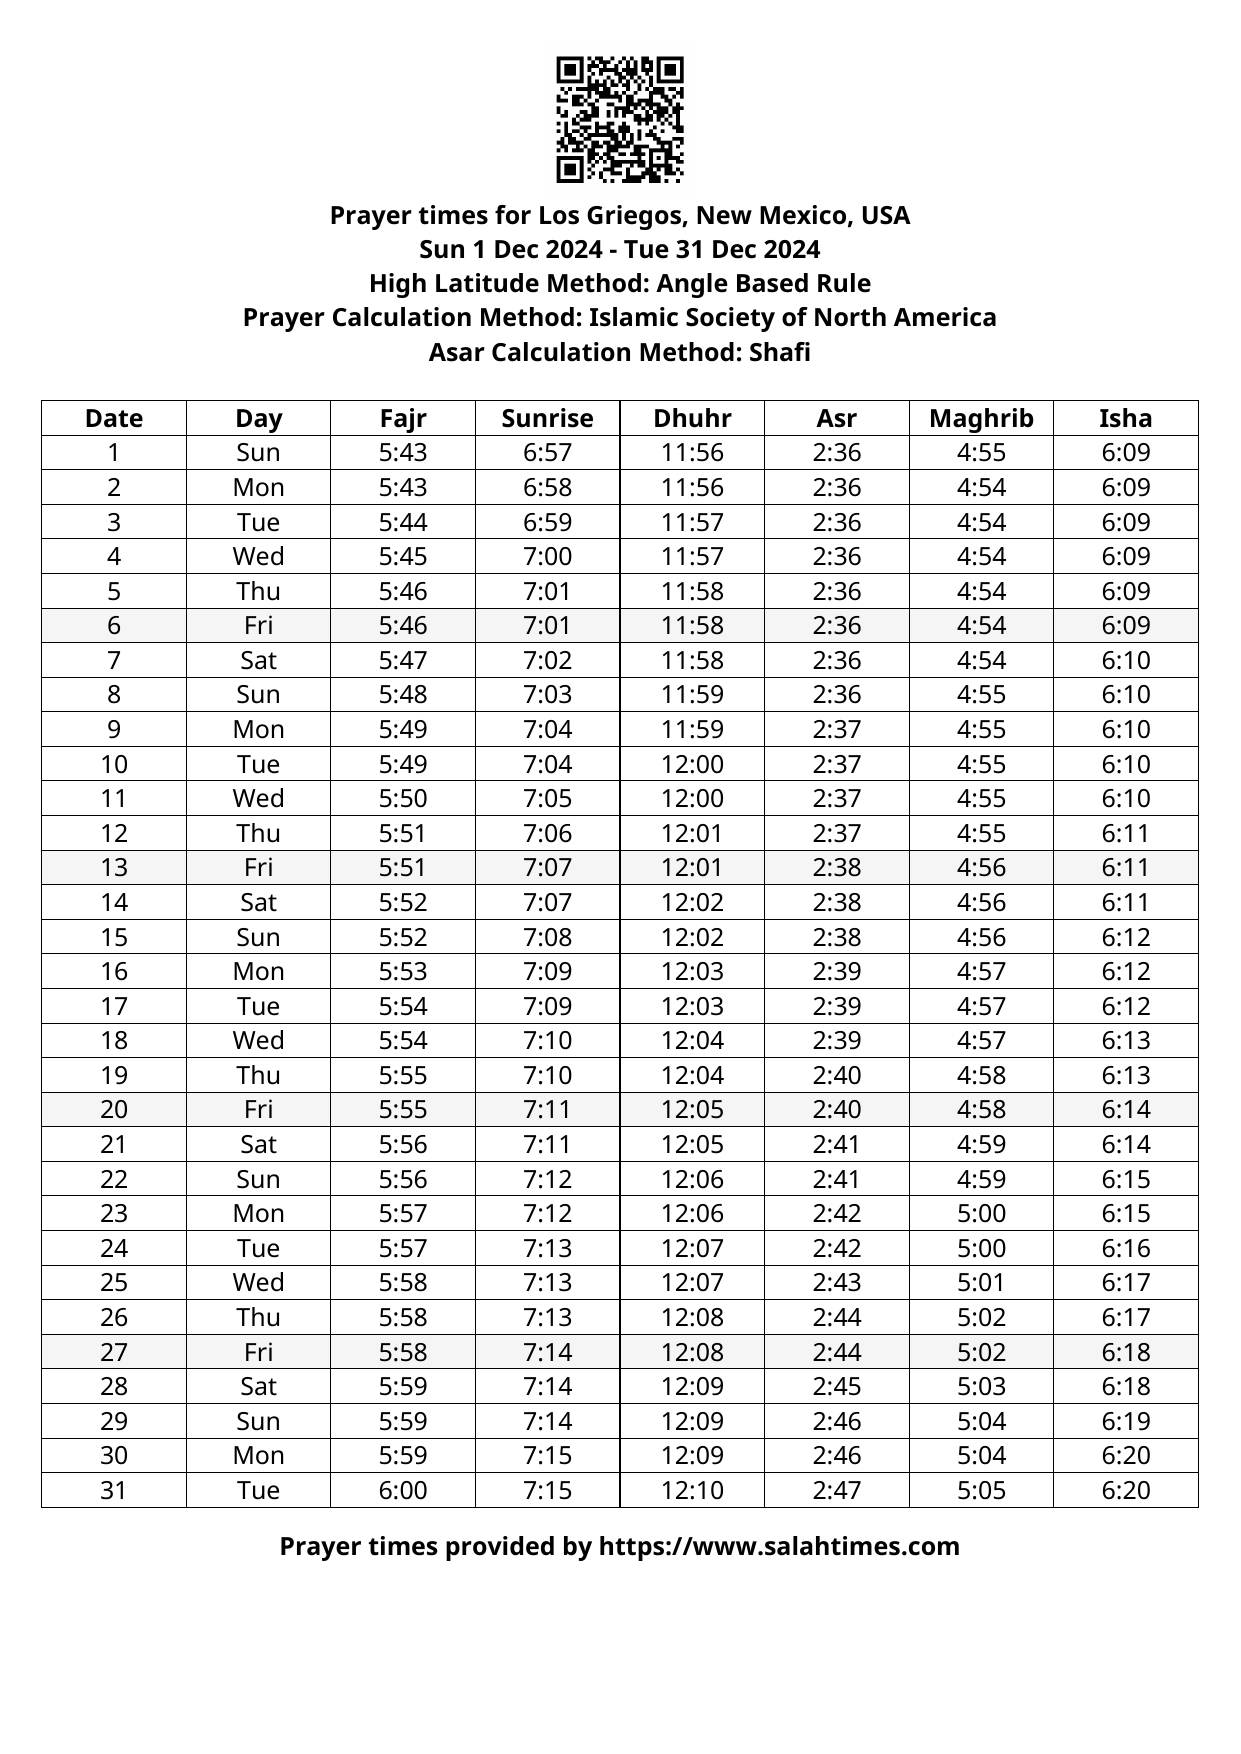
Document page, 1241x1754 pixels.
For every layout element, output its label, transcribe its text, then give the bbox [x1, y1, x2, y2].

table_cell Sat [187, 1127, 330, 1161]
table_cell 27 [42, 1335, 186, 1368]
text Asar Calculation Method: Shafi [42, 334, 1198, 368]
table_cell 6:12 [1054, 954, 1198, 988]
table_cell 7:10 [476, 1058, 619, 1092]
table_cell 7:15 [476, 1439, 619, 1472]
table_cell 6:58 [476, 470, 619, 504]
table_cell 6:09 [1054, 436, 1198, 469]
table_cell 7:11 [476, 1093, 619, 1126]
text Prayer times provided by https://www.salahtimes.com [42, 1528, 1198, 1563]
table_cell 2:45 [765, 1369, 909, 1403]
table_cell 28 [42, 1369, 186, 1403]
table_cell 4:54 [910, 574, 1053, 607]
table_cell 2:36 [765, 643, 909, 677]
table_cell 24 [42, 1231, 186, 1264]
table_cell Thu [187, 816, 330, 849]
table_cell 5:59 [331, 1369, 475, 1403]
table_cell 6:15 [1054, 1162, 1198, 1195]
text High Latitude Method: Angle Based Rule [42, 266, 1198, 300]
table_cell 7:13 [476, 1231, 619, 1264]
table_cell 2 [42, 470, 186, 504]
table_cell 11:58 [621, 609, 764, 642]
table_cell 5:05 [910, 1473, 1053, 1507]
table_cell 5:48 [331, 678, 475, 711]
table_cell 29 [42, 1404, 186, 1437]
text Prayer Calculation Method: Islamic Society of North America [42, 300, 1198, 334]
table_cell 4:55 [910, 712, 1053, 746]
text Sun 1 Dec 2024 - Tue 31 Dec 2024 [42, 232, 1198, 266]
table_cell 19 [42, 1058, 186, 1092]
table_cell 5:51 [331, 851, 475, 884]
table_cell 12:09 [621, 1404, 764, 1437]
table_cell 5:04 [910, 1404, 1053, 1437]
table_cell Wed [187, 1024, 330, 1057]
table_cell 4:57 [910, 954, 1053, 988]
table_cell 25 [42, 1266, 186, 1299]
table_cell 5:55 [331, 1093, 475, 1126]
table_cell 11:56 [621, 470, 764, 504]
table_cell 20 [42, 1093, 186, 1126]
table_cell 7:05 [476, 781, 619, 815]
table_cell 5:46 [331, 609, 475, 642]
table_cell 7:14 [476, 1369, 619, 1403]
table_cell 6:17 [1054, 1266, 1198, 1299]
table_cell 2:36 [765, 505, 909, 538]
table_cell 4:55 [910, 678, 1053, 711]
table_cell 5:47 [331, 643, 475, 677]
table_cell 12:00 [621, 747, 764, 780]
table_cell 4 [42, 539, 186, 573]
table_cell 2:36 [765, 470, 909, 504]
table_cell Fri [187, 851, 330, 884]
table_cell 4:59 [910, 1162, 1053, 1195]
table_cell 2:46 [765, 1404, 909, 1437]
table_cell 6 [42, 609, 186, 642]
table_cell 5:50 [331, 781, 475, 815]
table_cell 5:00 [910, 1231, 1053, 1264]
table_cell 2:36 [765, 609, 909, 642]
table_cell 9 [42, 712, 186, 746]
table_cell 12:02 [621, 920, 764, 953]
table_header Asr [765, 401, 909, 434]
table_cell 11 [42, 781, 186, 815]
table_cell 4:57 [910, 1024, 1053, 1057]
table_cell 7:04 [476, 712, 619, 746]
table_cell Sat [187, 885, 330, 919]
table_cell 6:13 [1054, 1058, 1198, 1092]
table_cell 7:14 [476, 1335, 619, 1368]
table_cell Tue [187, 505, 330, 538]
table_cell 6:00 [331, 1473, 475, 1507]
table_cell 14 [42, 885, 186, 919]
table_cell 6:15 [1054, 1196, 1198, 1230]
table_cell Sun [187, 678, 330, 711]
table_header Dhuhr [621, 401, 764, 434]
table_header Sunrise [476, 401, 619, 434]
table_cell 2:40 [765, 1058, 909, 1092]
table_cell 2:37 [765, 816, 909, 849]
table_cell 12:05 [621, 1093, 764, 1126]
table_cell 11:59 [621, 678, 764, 711]
table_cell 2:36 [765, 574, 909, 607]
table_cell 7:13 [476, 1300, 619, 1334]
table_cell 6:14 [1054, 1093, 1198, 1126]
table_cell 6:10 [1054, 747, 1198, 780]
table_cell 6:18 [1054, 1335, 1198, 1368]
table_cell 1 [42, 436, 186, 469]
table_cell 3 [42, 505, 186, 538]
table_cell 12:03 [621, 989, 764, 1022]
table_cell 12:09 [621, 1369, 764, 1403]
table_cell 6:17 [1054, 1300, 1198, 1334]
table_cell 2:36 [765, 678, 909, 711]
table_cell 5:57 [331, 1196, 475, 1230]
table_cell 5:03 [910, 1369, 1053, 1403]
table_cell 5:59 [331, 1439, 475, 1472]
table_cell 6:18 [1054, 1369, 1198, 1403]
table_cell Tue [187, 1473, 330, 1507]
table_cell 21 [42, 1127, 186, 1161]
table_cell 2:37 [765, 747, 909, 780]
table_cell Mon [187, 1439, 330, 1472]
table_cell 4:54 [910, 609, 1053, 642]
table_cell 5:49 [331, 712, 475, 746]
table_cell Sat [187, 643, 330, 677]
table_cell 5:51 [331, 816, 475, 849]
table_cell 7:04 [476, 747, 619, 780]
table_cell 7:08 [476, 920, 619, 953]
table_cell 6:59 [476, 505, 619, 538]
table_cell 12:06 [621, 1196, 764, 1230]
table_cell 7:03 [476, 678, 619, 711]
table_cell 2:44 [765, 1335, 909, 1368]
table_cell 4:54 [910, 470, 1053, 504]
table_cell 7:01 [476, 609, 619, 642]
table_cell 7:09 [476, 954, 619, 988]
table_cell 7:15 [476, 1473, 619, 1507]
table_cell 7:12 [476, 1162, 619, 1195]
table_cell 12:06 [621, 1162, 764, 1195]
table_cell 12:01 [621, 851, 764, 884]
table_cell 2:41 [765, 1162, 909, 1195]
table_cell 5:54 [331, 1024, 475, 1057]
table_cell 2:47 [765, 1473, 909, 1507]
table_cell 2:39 [765, 989, 909, 1022]
table_cell 5:56 [331, 1127, 475, 1161]
table_cell 2:43 [765, 1266, 909, 1299]
table_cell 4:54 [910, 505, 1053, 538]
table_cell 12:04 [621, 1058, 764, 1092]
table_cell 6:57 [476, 436, 619, 469]
table_cell 6:11 [1054, 851, 1198, 884]
table_cell 4:59 [910, 1127, 1053, 1161]
table_cell 5:52 [331, 920, 475, 953]
table_cell 7:02 [476, 643, 619, 677]
table_cell 12:08 [621, 1300, 764, 1334]
table_cell Mon [187, 1196, 330, 1230]
table_cell 23 [42, 1196, 186, 1230]
table_cell 31 [42, 1473, 186, 1507]
table_cell 4:55 [910, 436, 1053, 469]
table_cell 6:11 [1054, 885, 1198, 919]
table_cell 30 [42, 1439, 186, 1472]
table_cell Fri [187, 1093, 330, 1126]
table_cell 6:09 [1054, 505, 1198, 538]
table_cell 12:02 [621, 885, 764, 919]
table_cell 2:39 [765, 1024, 909, 1057]
table_cell 4:55 [910, 747, 1053, 780]
table_cell 26 [42, 1300, 186, 1334]
table_cell 6:10 [1054, 781, 1198, 815]
table_cell 7:14 [476, 1404, 619, 1437]
table_cell 6:12 [1054, 920, 1198, 953]
table_cell 11:59 [621, 712, 764, 746]
table_cell 2:42 [765, 1196, 909, 1230]
table_cell 7:07 [476, 885, 619, 919]
table_cell 2:37 [765, 712, 909, 746]
table_cell 11:58 [621, 574, 764, 607]
table_cell 2:37 [765, 781, 909, 815]
table_cell 11:56 [621, 436, 764, 469]
table_header Day [187, 401, 330, 434]
table_cell 4:58 [910, 1058, 1053, 1092]
table_cell 12:05 [621, 1127, 764, 1161]
table_cell 5:01 [910, 1266, 1053, 1299]
table_cell Thu [187, 574, 330, 607]
table_cell 4:57 [910, 989, 1053, 1022]
table_cell 6:20 [1054, 1473, 1198, 1507]
table_cell 7:00 [476, 539, 619, 573]
table_cell 5:02 [910, 1335, 1053, 1368]
table_cell 12 [42, 816, 186, 849]
table_cell 12:09 [621, 1439, 764, 1472]
table_cell 7:10 [476, 1024, 619, 1057]
table_cell 6:10 [1054, 712, 1198, 746]
table_cell 5:58 [331, 1335, 475, 1368]
table_cell 22 [42, 1162, 186, 1195]
table_cell 2:38 [765, 885, 909, 919]
table_cell 7:11 [476, 1127, 619, 1161]
table_cell Sun [187, 436, 330, 469]
table_cell 4:56 [910, 920, 1053, 953]
table_cell 5:57 [331, 1231, 475, 1264]
table_cell Wed [187, 781, 330, 815]
table_cell 6:09 [1054, 574, 1198, 607]
table_cell 4:55 [910, 816, 1053, 849]
table_cell Sun [187, 920, 330, 953]
table_cell 11:57 [621, 539, 764, 573]
table_cell 4:58 [910, 1093, 1053, 1126]
table_cell 12:07 [621, 1266, 764, 1299]
table_cell 16 [42, 954, 186, 988]
text Prayer times for Los Griegos, New Mexico, USA [42, 198, 1198, 232]
table_cell 5:54 [331, 989, 475, 1022]
table_cell 5:43 [331, 470, 475, 504]
table_cell 5:44 [331, 505, 475, 538]
table_cell 6:14 [1054, 1127, 1198, 1161]
table_cell 4:54 [910, 643, 1053, 677]
table_cell Mon [187, 954, 330, 988]
table_cell 12:08 [621, 1335, 764, 1368]
table_cell 12:07 [621, 1231, 764, 1264]
table_cell 12:03 [621, 954, 764, 988]
table_cell Thu [187, 1058, 330, 1092]
table_cell Sun [187, 1162, 330, 1195]
table_cell 5:58 [331, 1300, 475, 1334]
table_cell 7:13 [476, 1266, 619, 1299]
table_cell 2:42 [765, 1231, 909, 1264]
table_cell Tue [187, 989, 330, 1022]
table_cell 2:44 [765, 1300, 909, 1334]
table_cell 5:49 [331, 747, 475, 780]
table_cell 7:12 [476, 1196, 619, 1230]
table_cell Fri [187, 1335, 330, 1368]
table_cell 7:07 [476, 851, 619, 884]
table_cell 6:20 [1054, 1439, 1198, 1472]
table_cell 5:43 [331, 436, 475, 469]
table_cell 6:10 [1054, 643, 1198, 677]
table_cell Tue [187, 747, 330, 780]
table_cell 5:53 [331, 954, 475, 988]
table_cell 5:00 [910, 1196, 1053, 1230]
table_cell 5:04 [910, 1439, 1053, 1472]
table_cell 6:09 [1054, 470, 1198, 504]
table_cell 5:59 [331, 1404, 475, 1437]
table_cell 7:06 [476, 816, 619, 849]
table_cell 7:09 [476, 989, 619, 1022]
table_cell 6:09 [1054, 539, 1198, 573]
table_header Maghrib [910, 401, 1053, 434]
table_cell 5 [42, 574, 186, 607]
table_cell 6:13 [1054, 1024, 1198, 1057]
table_cell 12:04 [621, 1024, 764, 1057]
table_cell 4:56 [910, 851, 1053, 884]
table_cell 5:02 [910, 1300, 1053, 1334]
table_cell 11:57 [621, 505, 764, 538]
table_cell Fri [187, 609, 330, 642]
table_cell Sun [187, 1404, 330, 1437]
table_cell Tue [187, 1231, 330, 1264]
table_header Fajr [331, 401, 475, 434]
table_cell 6:19 [1054, 1404, 1198, 1437]
table_cell 6:12 [1054, 989, 1198, 1022]
table_cell 12:10 [621, 1473, 764, 1507]
table_cell Wed [187, 539, 330, 573]
table_cell 4:56 [910, 885, 1053, 919]
table_cell 11:58 [621, 643, 764, 677]
table_cell 4:55 [910, 781, 1053, 815]
table_cell 2:40 [765, 1093, 909, 1126]
table_header Date [42, 401, 186, 434]
table_cell 6:11 [1054, 816, 1198, 849]
table_cell Wed [187, 1266, 330, 1299]
table_cell 5:56 [331, 1162, 475, 1195]
table_cell 5:58 [331, 1266, 475, 1299]
picture [542, 41, 699, 198]
table_cell 12:00 [621, 781, 764, 815]
table_cell Mon [187, 712, 330, 746]
table_cell 8 [42, 678, 186, 711]
table_cell 2:36 [765, 539, 909, 573]
table_cell 2:46 [765, 1439, 909, 1472]
table_header Isha [1054, 401, 1198, 434]
table_cell 2:38 [765, 851, 909, 884]
table_cell 7:01 [476, 574, 619, 607]
table_cell 7 [42, 643, 186, 677]
table_cell 4:54 [910, 539, 1053, 573]
table_cell Sat [187, 1369, 330, 1403]
table_cell 5:46 [331, 574, 475, 607]
table_cell 6:16 [1054, 1231, 1198, 1264]
table_cell 10 [42, 747, 186, 780]
table_cell 17 [42, 989, 186, 1022]
table_cell Mon [187, 470, 330, 504]
table_cell 15 [42, 920, 186, 953]
table_cell 6:09 [1054, 609, 1198, 642]
table_cell 12:01 [621, 816, 764, 849]
table_cell 5:45 [331, 539, 475, 573]
table_cell 13 [42, 851, 186, 884]
table_cell 18 [42, 1024, 186, 1057]
table_cell 2:36 [765, 436, 909, 469]
table_cell 6:10 [1054, 678, 1198, 711]
table_cell 5:52 [331, 885, 475, 919]
table_cell 2:38 [765, 920, 909, 953]
table_cell 2:41 [765, 1127, 909, 1161]
table_cell 5:55 [331, 1058, 475, 1092]
table_cell Thu [187, 1300, 330, 1334]
table_cell 2:39 [765, 954, 909, 988]
